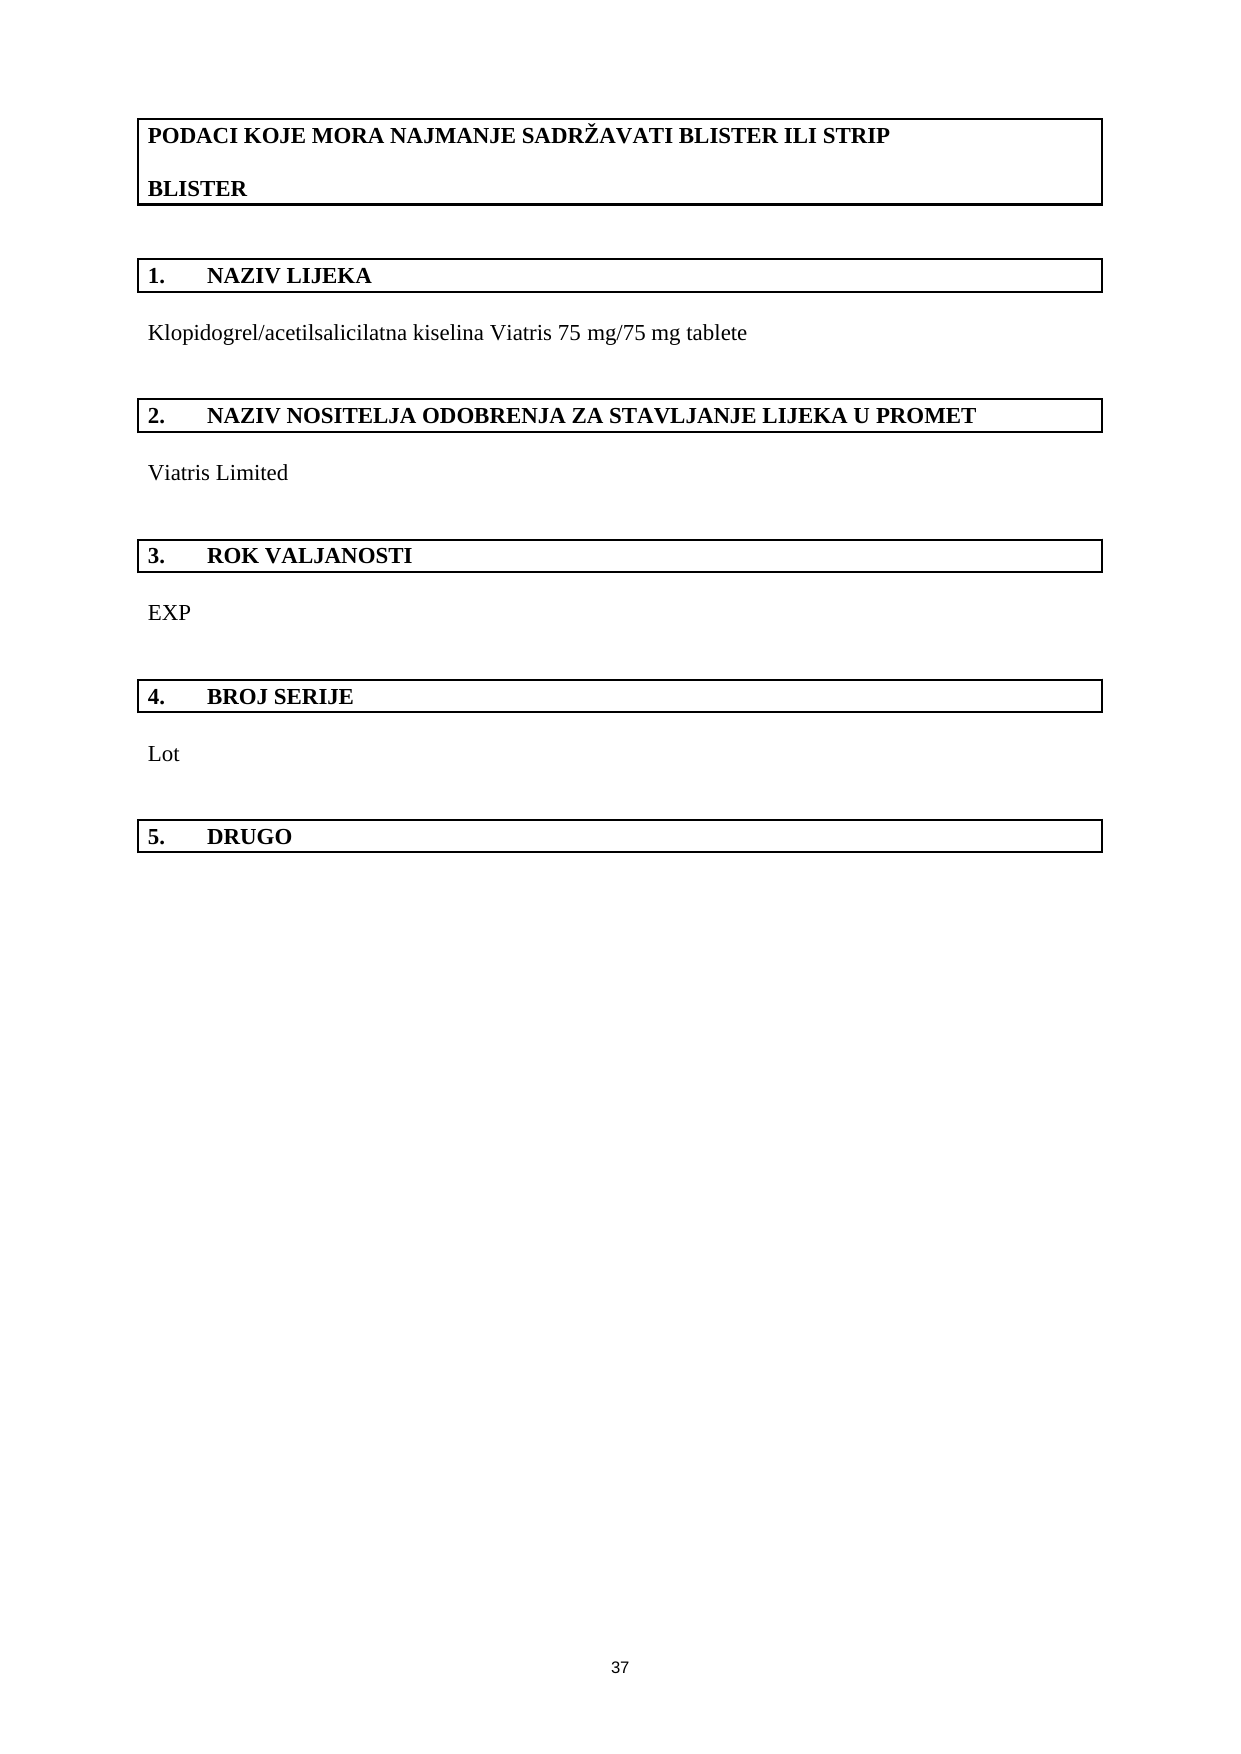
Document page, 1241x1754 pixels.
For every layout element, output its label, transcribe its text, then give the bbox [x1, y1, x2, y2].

text Klopidogrel/acetilsalicilatna kiselina Viatris 75 mg/75 mg tablete [148, 319, 1092, 346]
text Lot [148, 739, 1092, 766]
subtitle 1. NAZIV LIJEKA [139, 260, 1101, 291]
text Viatris Limited [148, 459, 1092, 486]
subtitle 3. ROK VALJANOSTI [139, 541, 1101, 571]
subtitle BLISTER [139, 171, 1101, 203]
text EXP [148, 599, 1092, 626]
subtitle 4. BROJ SERIJE [139, 681, 1101, 711]
subtitle 5. DRUGO [139, 821, 1101, 851]
subtitle 2. NAZIV NOSITELJA ODOBRENJA ZA STAVLJANJE LIJEKA U PROMET [139, 400, 1101, 431]
subtitle PODACI KOJE MORA NAJMANJE SADRŽAVATI BLISTER ILI STRIP [139, 120, 1101, 149]
